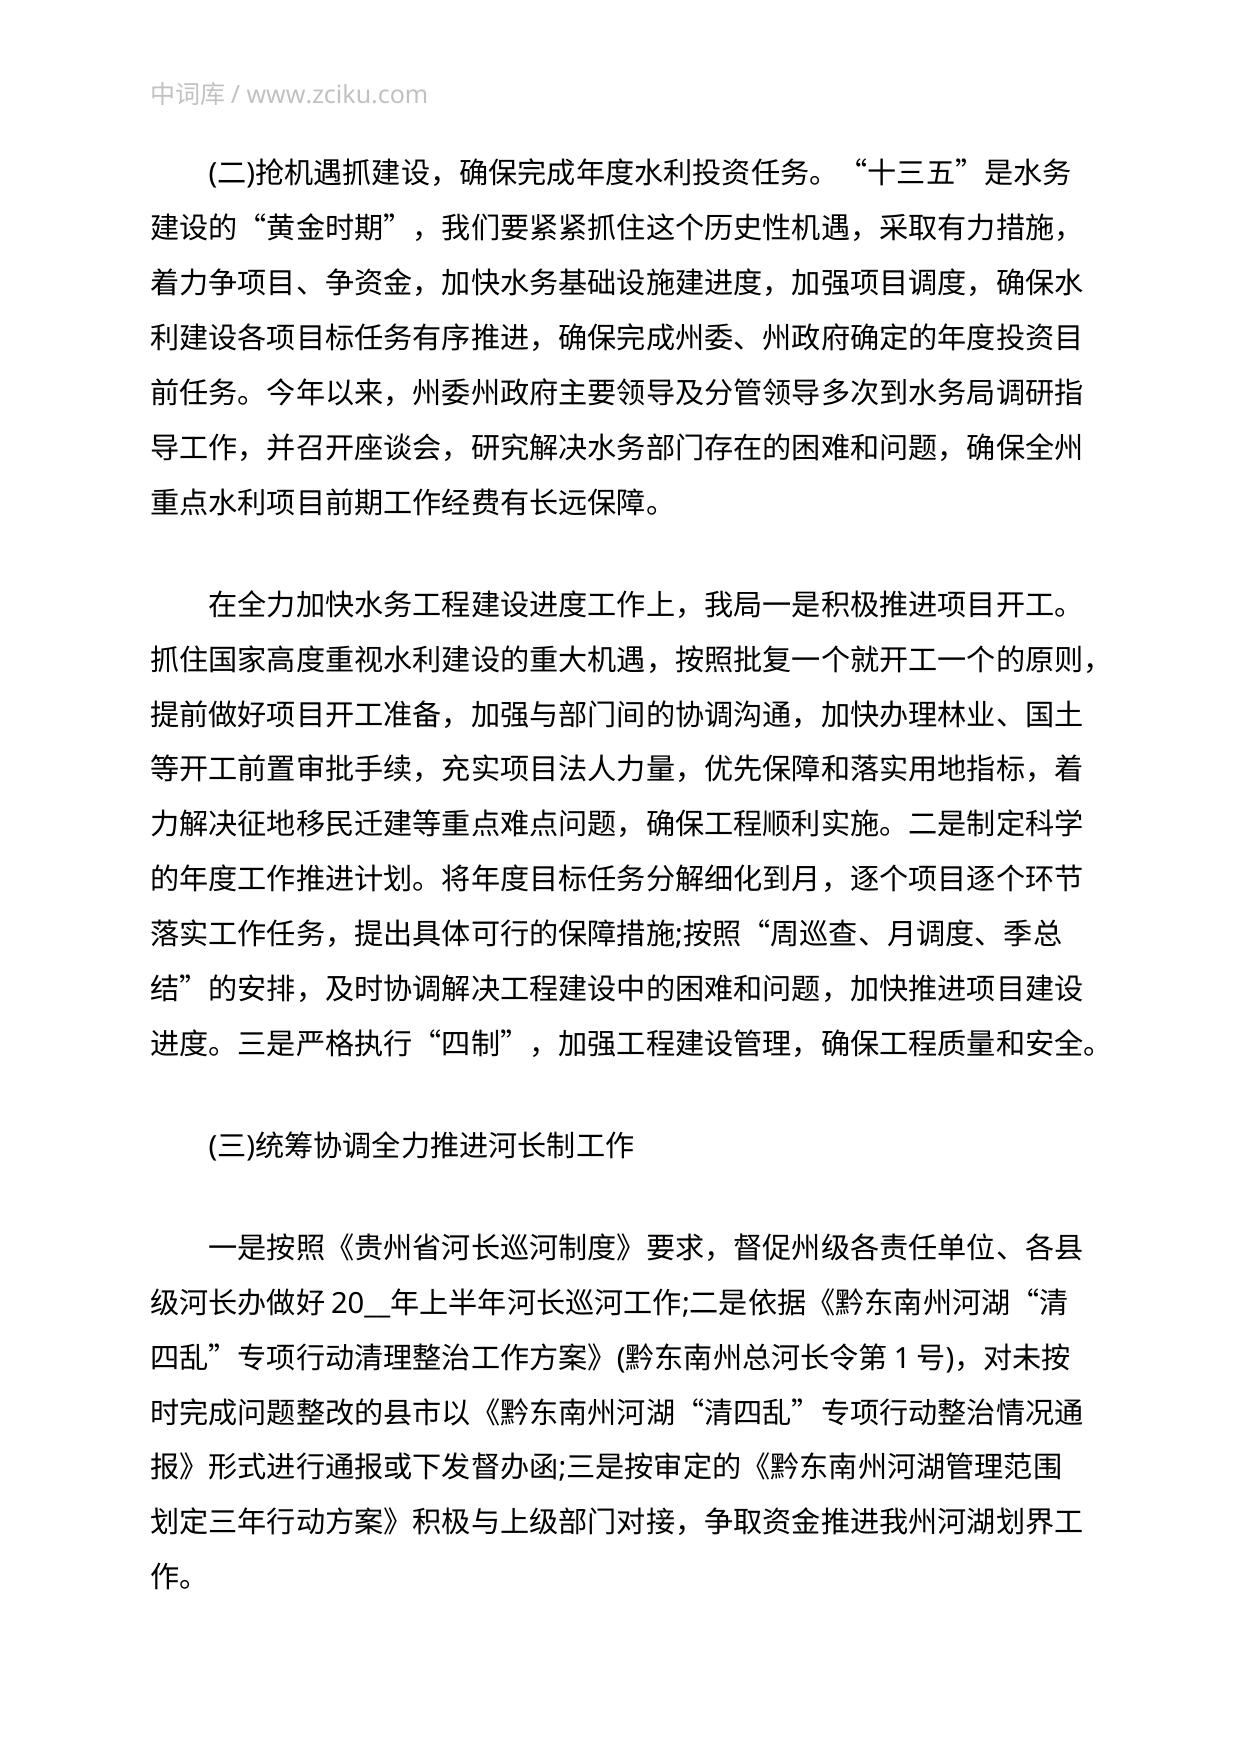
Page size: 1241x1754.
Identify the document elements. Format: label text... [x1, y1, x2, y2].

text 一是按照《贵州省河长巡河制度》要求，督促州级各责任单位、各县级河长办做好20__年上半年河长巡河工作;二是依据《黔东南州河湖“清四乱”专项行动清理整治工作方案》(黔东南州总河长令第1号)，对未按时完成问题整改的县市以《黔东南州河湖“清四乱”专项行动整治情况通报》形式进行通报或下发督办函;三是按审定的《黔东南州河湖管理范围划定三年行动方案》积极与上级部门对接，争取资金推进我州河湖划界工作。 [150, 1224, 1090, 1596]
text (二)抢机遇抓建设，确保完成年度水利投资任务。“十三五”是水务建设的“黄金时期”，我们要紧紧抓住这个历史性机遇，采取有力措施，着力争项目、争资金，加快水务基础设施建进度，加强项目调度，确保水利建设各项目标任务有序推进，确保完成州委、州政府确定的年度投资目前任务。今年以来，州委州政府主要领导及分管领导多次到水务局调研指导工作，并召开座谈会，研究解决水务部门存在的困难和问题，确保全州重点水利项目前期工作经费有长远保障。 [150, 150, 1090, 522]
text 在全力加快水务工程建设进度工作上，我局一是积极推进项目开工。抓住国家高度重视水利建设的重大机遇，按照批复一个就开工一个的原则，提前做好项目开工准备，加强与部门间的协调沟通，加快办理林业、国土等开工前置审批手续，充实项目法人力量，优先保障和落实用地指标，着力解决征地移民迁建等重点难点问题，确保工程顺利实施。二是制定科学的年度工作推进计划。将年度目标任务分解细化到月，逐个项目逐个环节落实工作任务，提出具体可行的保障措施;按照“周巡查、月调度、季总结”的安排，及时协调解决工程建设中的困难和问题，加快推进项目建设进度。三是严格执行“四制”，加强工程建设管理，确保工程质量和安全。 [150, 581, 1090, 1063]
text (三)统筹协调全力推进河长制工作 [150, 1122, 1090, 1165]
